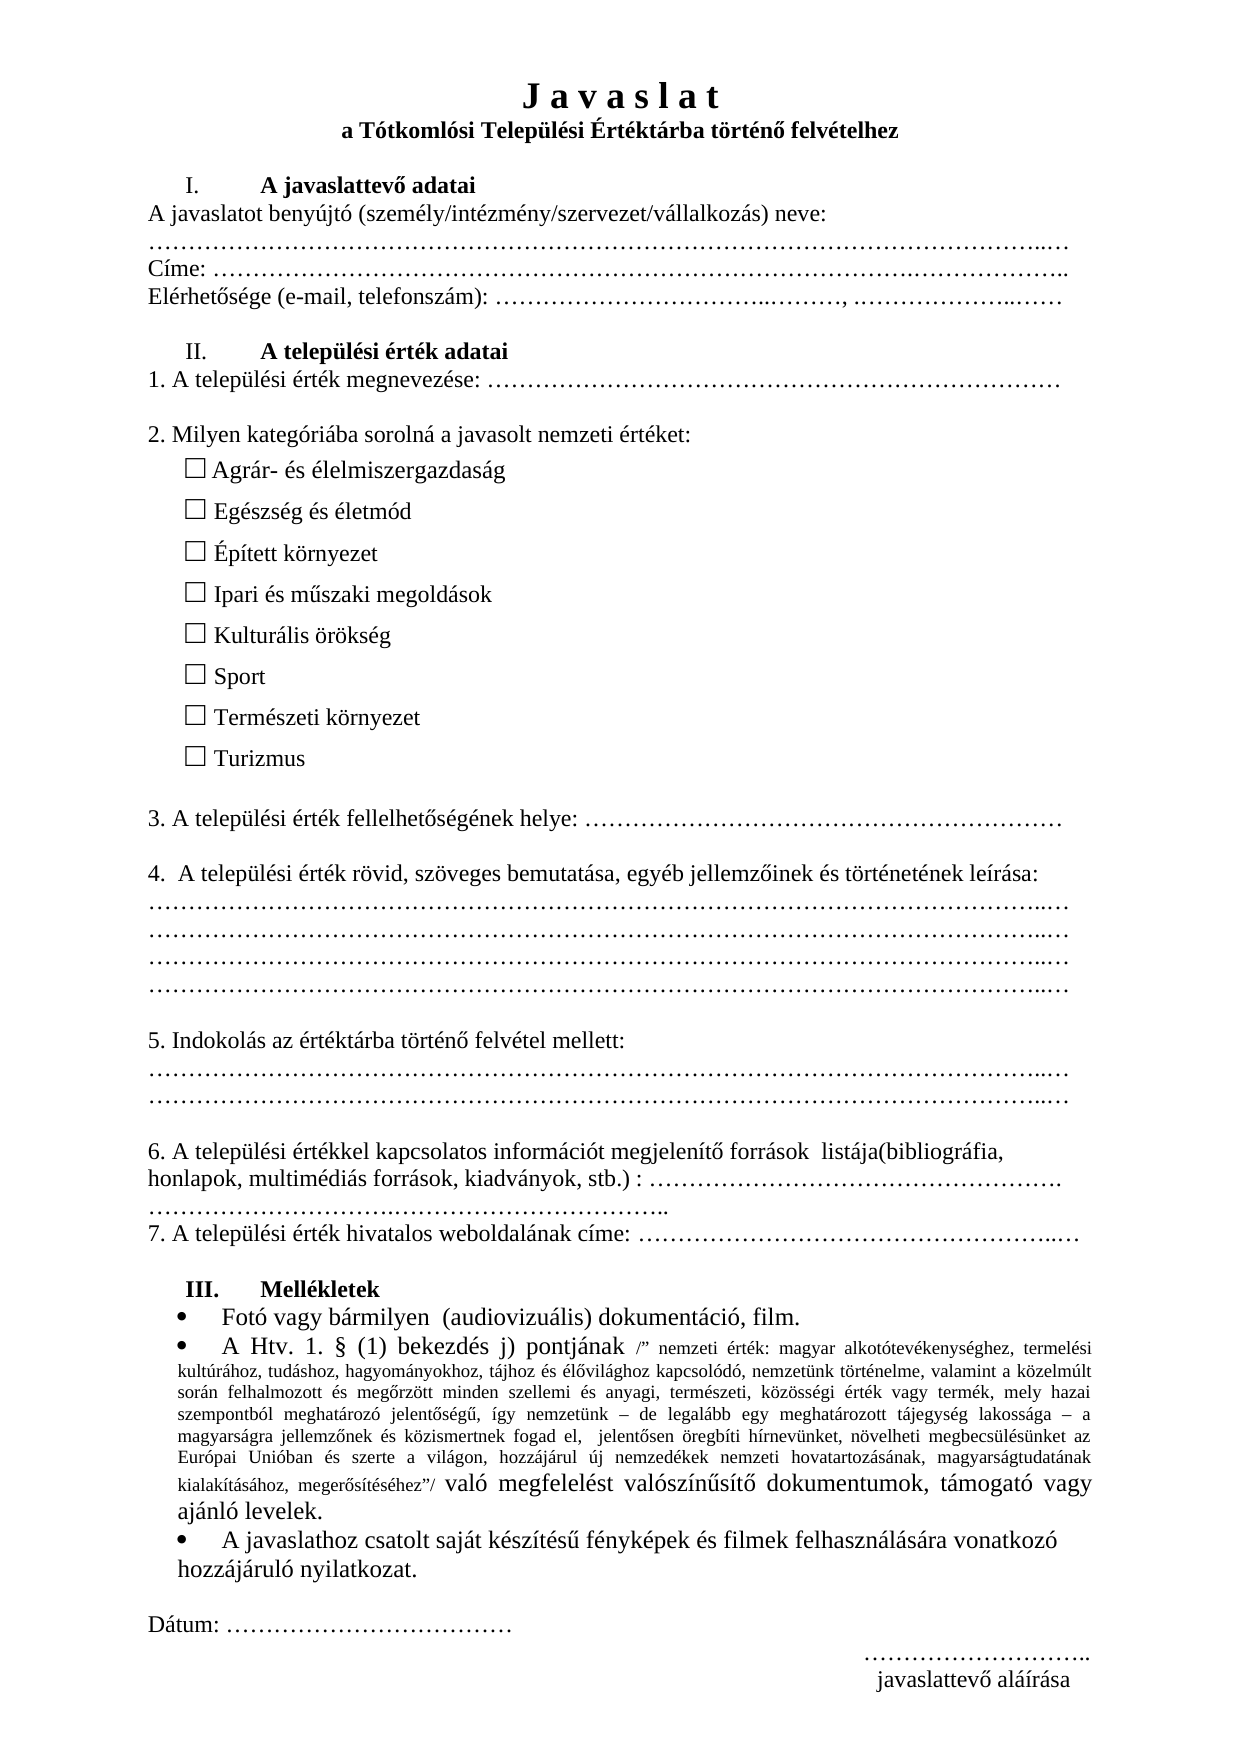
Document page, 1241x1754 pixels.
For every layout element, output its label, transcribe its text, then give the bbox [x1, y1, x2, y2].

text …………………………………………………………………………………………………..… [148, 915, 1093, 942]
text 6. A települési értékkel kapcsolatos információt megjelenítő források listája(bibliográfia, honlapok, multimédiás források, kiadványok, stb.) : …………………………………………….………………………….…………………………….. [148, 1137, 1093, 1219]
text A javaslatot benyújtó (személy/intézmény/szervezet/vállalkozás) neve: …………………………………………………………………………………………………..… [148, 199, 1093, 254]
text J a v a s l a t [148, 73, 1093, 116]
text ……………………….. [148, 1638, 1093, 1665]
list A javaslattevő adatai [185, 171, 1093, 199]
text …………………………………………………………………………………………………..… [148, 970, 1093, 997]
list Mellékletek [185, 1275, 1093, 1302]
text 1. A települési érték megnevezése: ……………………………………………………………… [148, 365, 1093, 392]
text …………………………………………………………………………………………………..… [148, 1081, 1093, 1109]
text …………………………………………………………………………………………………..… [148, 942, 1093, 970]
text Címe: …………………………………………………………………………….……………….. [148, 254, 1093, 282]
text □ Sport [185, 653, 1093, 692]
text 4. A települési érték rövid, szöveges bemutatása, egyéb jellemzőinek és történetének leírása: [148, 859, 1093, 887]
list Fotó vagy bármilyen (audiovizuális) dokumentáció, film. [177, 1302, 1093, 1331]
text □ Turizmus [185, 736, 1093, 774]
text □ Természeti környezet [185, 694, 1093, 733]
text □ Épített környezet [185, 530, 1093, 568]
list A települési érték adatai [185, 337, 1093, 365]
text a Tótkomlósi Települési Értéktárba történő felvételhez [148, 116, 1093, 144]
text Dátum: ……………………………… [148, 1610, 1093, 1638]
text □ Ipari és műszaki megoldások [185, 571, 1093, 609]
text …………………………………………………………………………………………………..… [148, 887, 1093, 915]
text javaslattevő aláírása [148, 1665, 1093, 1693]
text □ Kulturális örökség [185, 612, 1093, 650]
text 5. Indokolás az értéktárba történő felvétel mellett: [148, 1026, 1093, 1054]
text 7. A települési érték hivatalos weboldalának címe: ……………………………………………..… [148, 1219, 1093, 1247]
list A Htv. 1. § (1) bekezdés j) pontjának /” nemzeti érték: magyar alkotótevékenységhez, termelési kultúrához, tudáshoz, hagyományokhoz, tájhoz és élővilághoz kapcsolódó, nemzetünk történelme, valamint a közelmúlt során felhalmozott és megőrzött minden szellemi és anyagi, természeti, közösségi érték vagy termék, mely hazai szempontból meghatározó jelentőségű, így nemzetünk – de legalább egy meghatározott tájegység lakossága – a magyarságra jellemzőnek és közismertnek fogad el, jelentősen öregbíti hírnevünket, növelheti megbecsülésünket az Európai Unióban és szerte a világon, hozzájárul új nemzedékek nemzeti hovatartozásának, magyarságtudatának kialakításához, megerősítéséhez”/ való megfelelést valószínűsítő dokumentumok, támogató vagy ajánló levelek. [177, 1331, 1093, 1525]
text …………………………………………………………………………………………………..… [148, 1054, 1093, 1081]
text □ Agrár- és élelmiszergazdaság [185, 447, 1093, 486]
text Elérhetősége (e-mail, telefonszám): ……………………………..………, .………………..…… [148, 282, 1093, 309]
text 2. Milyen kategóriába sorolná a javasolt nemzeti értéket: [148, 420, 1093, 447]
text 3. A települési érték fellelhetőségének helye: …………………………………………………… [148, 804, 1093, 832]
list A javaslathoz csatolt saját készítésű fényképek és filmek felhasználására vonatkozó hozzájáruló nyilatkozat. [177, 1525, 1093, 1583]
text □ Egészség és életmód [185, 489, 1093, 527]
